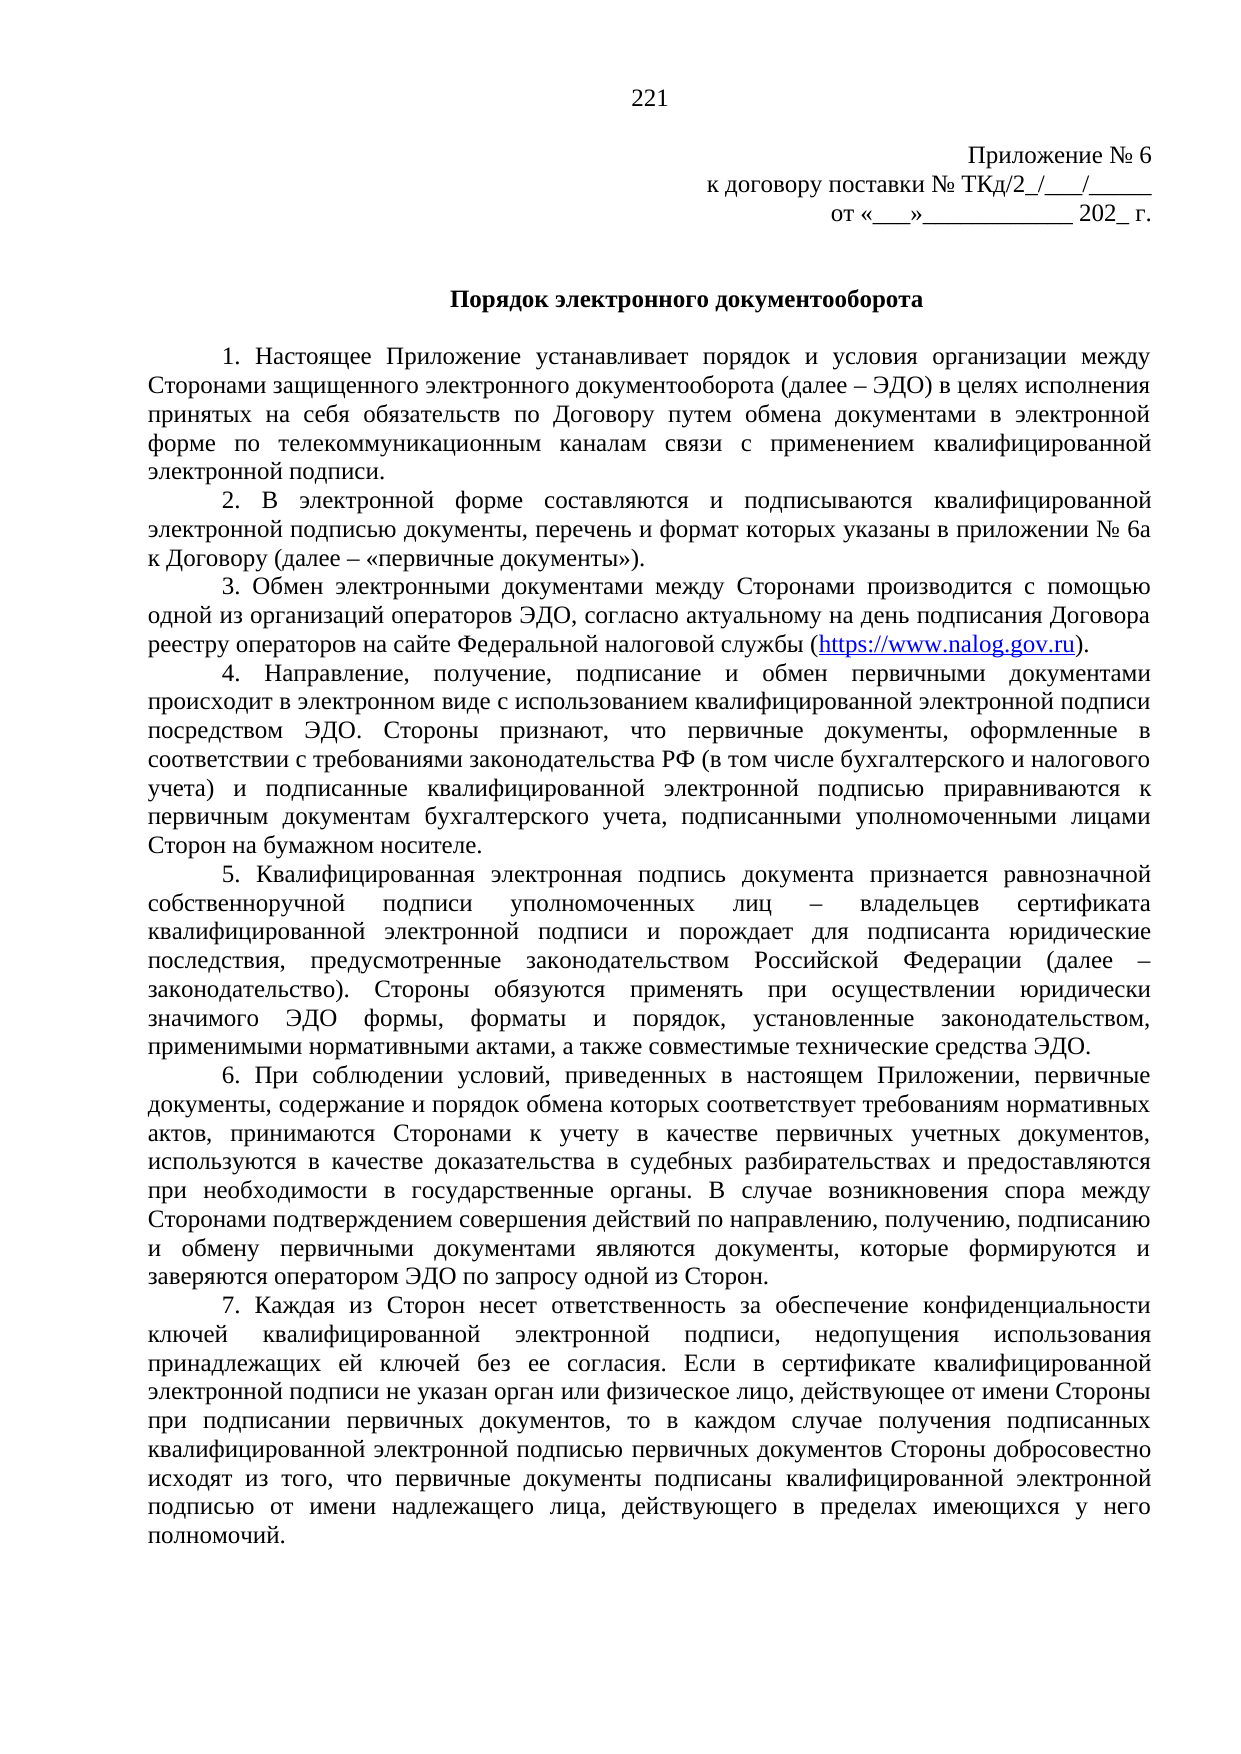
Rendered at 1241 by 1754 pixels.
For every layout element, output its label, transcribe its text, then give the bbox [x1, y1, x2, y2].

text Приложение № 6 [148, 140, 1152, 169]
list 1. Настоящее Приложение устанавливает порядок и условия организации между Сторонами защищенного электронного документооборота (далее – ЭДО) в целях исполнения принятых на себя обязательств по Договору путем обмена документами в электронной форме по телекоммуникационным каналам связи с применением квалифицированной электронной подписи. [148, 341, 1152, 485]
list 4. Направление, получение, подписание и обмен первичными документами происходит в электронном виде с использованием квалифицированной электронной подписи посредством ЭДО. Стороны признают, что первичные документы, оформленные в соответствии с требованиями законодательства РФ (в том числе бухгалтерского и налогового учета) и подписанные квалифицированной электронной подписью приравниваются к первичным документам бухгалтерского учета, подписанными уполномоченными лицами Сторон на бумажном носителе. [148, 658, 1152, 859]
text Порядок электронного документооборота [148, 284, 1152, 313]
list 6. При соблюдении условий, приведенных в настоящем Приложении, первичные документы, содержание и порядок обмена которых соответствует требованиям нормативных актов, принимаются Сторонами к учету в качестве первичных учетных документов, используются в качестве доказательства в судебных разбирательствах и предоставляются при необходимости в государственные органы. В случае возникновения спора между Сторонами подтверждением совершения действий по направлению, получению, подписанию и обмену первичными документами являются документы, которые формируются и заверяются оператором ЭДО по запросу одной из Сторон. [148, 1060, 1152, 1290]
text 3. Обмен электронными документами между Сторонами производится с помощью одной из организаций операторов ЭДО, согласно актуальному на день подписания Договора реестру операторов на сайте Федеральной налоговой службы (https://www.nalog.gov.ru). [148, 571, 1152, 658]
text к договору поставки № ТКд/2_/___/_____ [148, 169, 1152, 198]
list 2. В электронной форме составляются и подписываются квалифицированной электронной подписью документы, перечень и формат которых указаны в приложении № 6а к Договору (далее – «первичные документы»). [148, 485, 1152, 571]
list 7. Каждая из Сторон несет ответственность за обеспечение конфиденциальности ключей квалифицированной электронной подписи, недопущения использования принадлежащих ей ключей без ее согласия. Если в сертификате квалифицированной электронной подписи не указан орган или физическое лицо, действующее от имени Стороны при подписании первичных документов, то в каждом случае получения подписанных квалифицированной электронной подписью первичных документов Стороны добросовестно исходят из того, что первичные документы подписаны квалифицированной электронной подписью от имени надлежащего лица, действующего в пределах имеющихся у него полномочий. [148, 1290, 1152, 1549]
list 5. Квалифицированная электронная подпись документа признается равнозначной собственноручной подписи уполномоченных лиц – владельцев сертификата квалифицированной электронной подписи и порождает для подписанта юридические последствия, предусмотренные законодательством Российской Федерации (далее – законодательство). Стороны обязуются применять при осуществлении юридически значимого ЭДО формы, форматы и порядок, установленные законодательством, применимыми нормативными актами, а также совместимые технические средства ЭДО. [148, 859, 1152, 1060]
text от «___»____________ 202_ г. [148, 198, 1152, 226]
